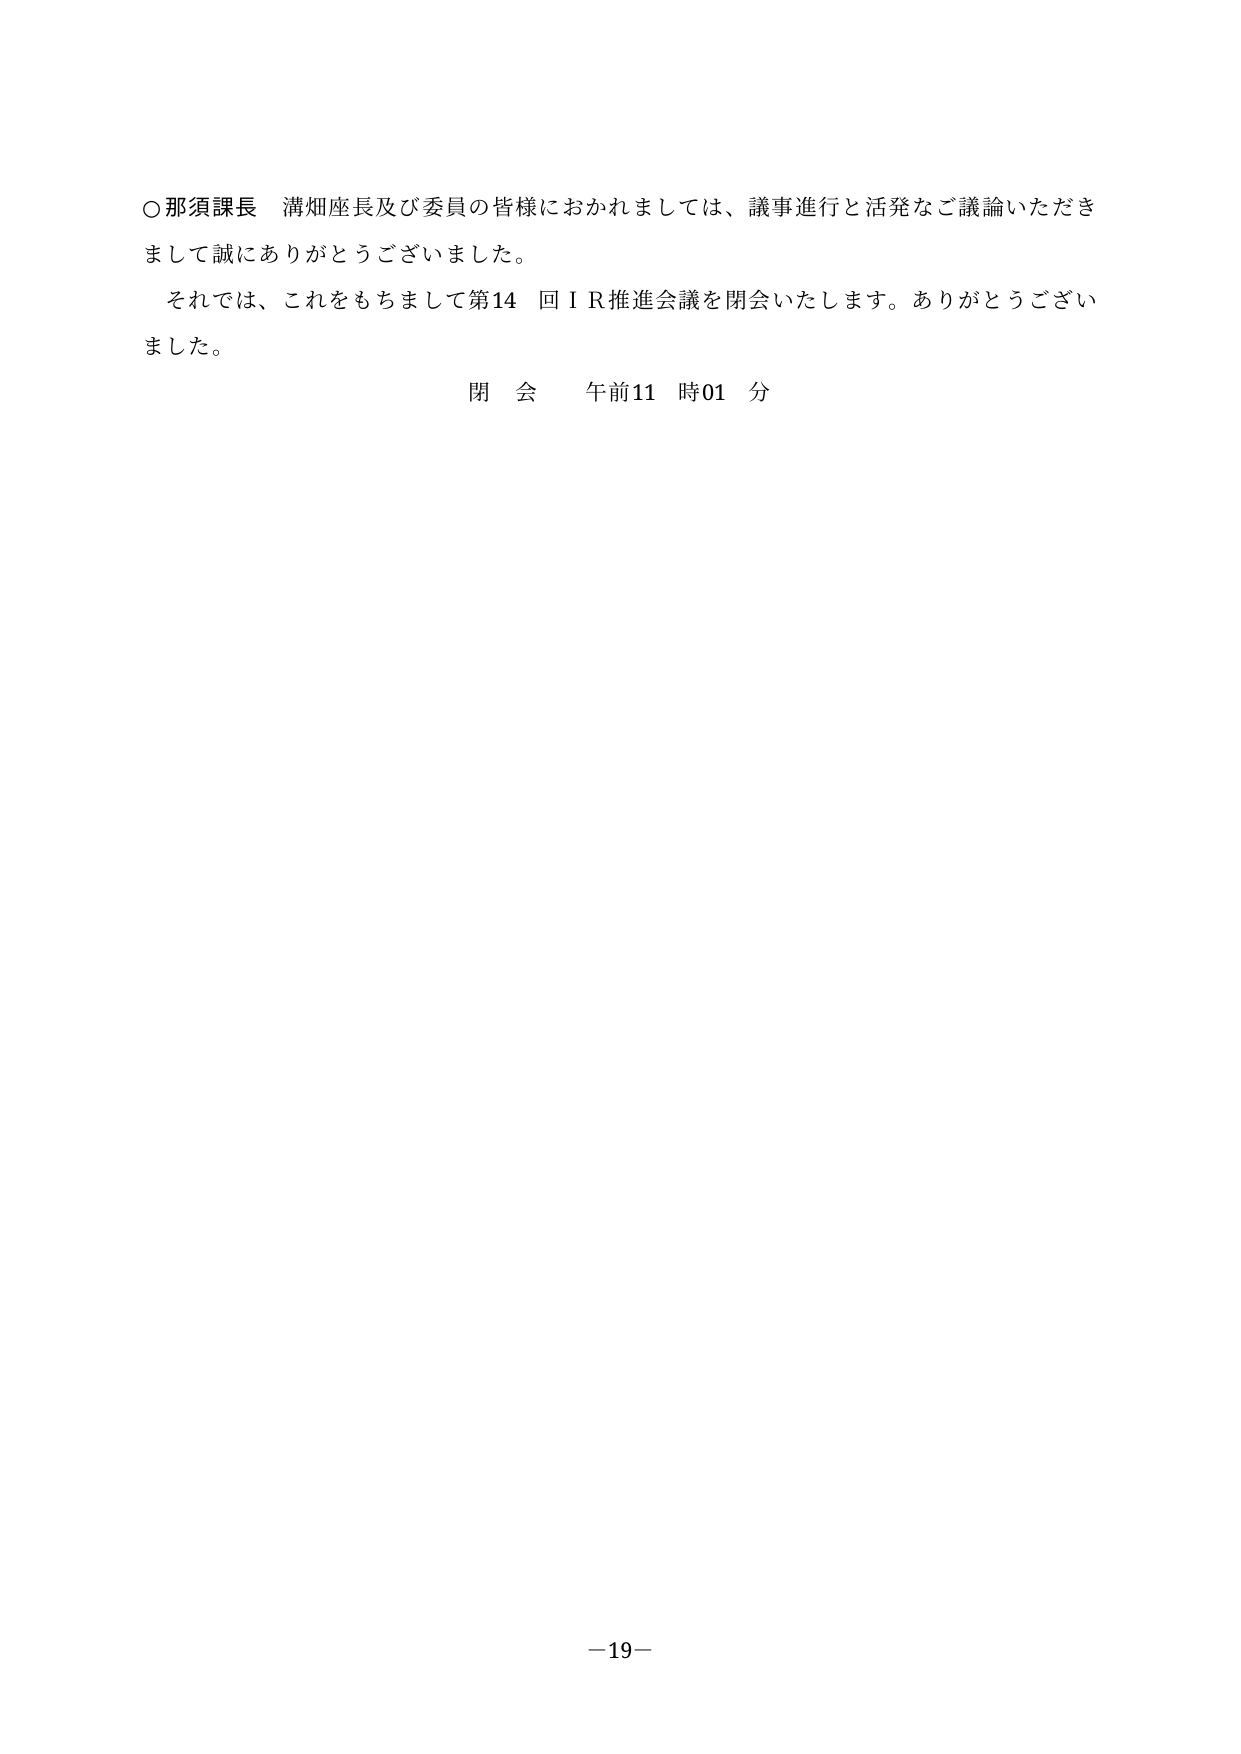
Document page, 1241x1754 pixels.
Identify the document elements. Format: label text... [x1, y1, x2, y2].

text それでは、これをもちまして第14回ＩＲ推進会議を閉会いたします。ありがとうございました。 [142, 276, 1098, 368]
text 閉 会 午前11時01分 [142, 368, 1098, 414]
text ○那須課長 溝畑座長及び委員の皆様におかれましては、議事進行と活発なご議論いただきまして誠にありがとうございました。 [142, 183, 1098, 276]
